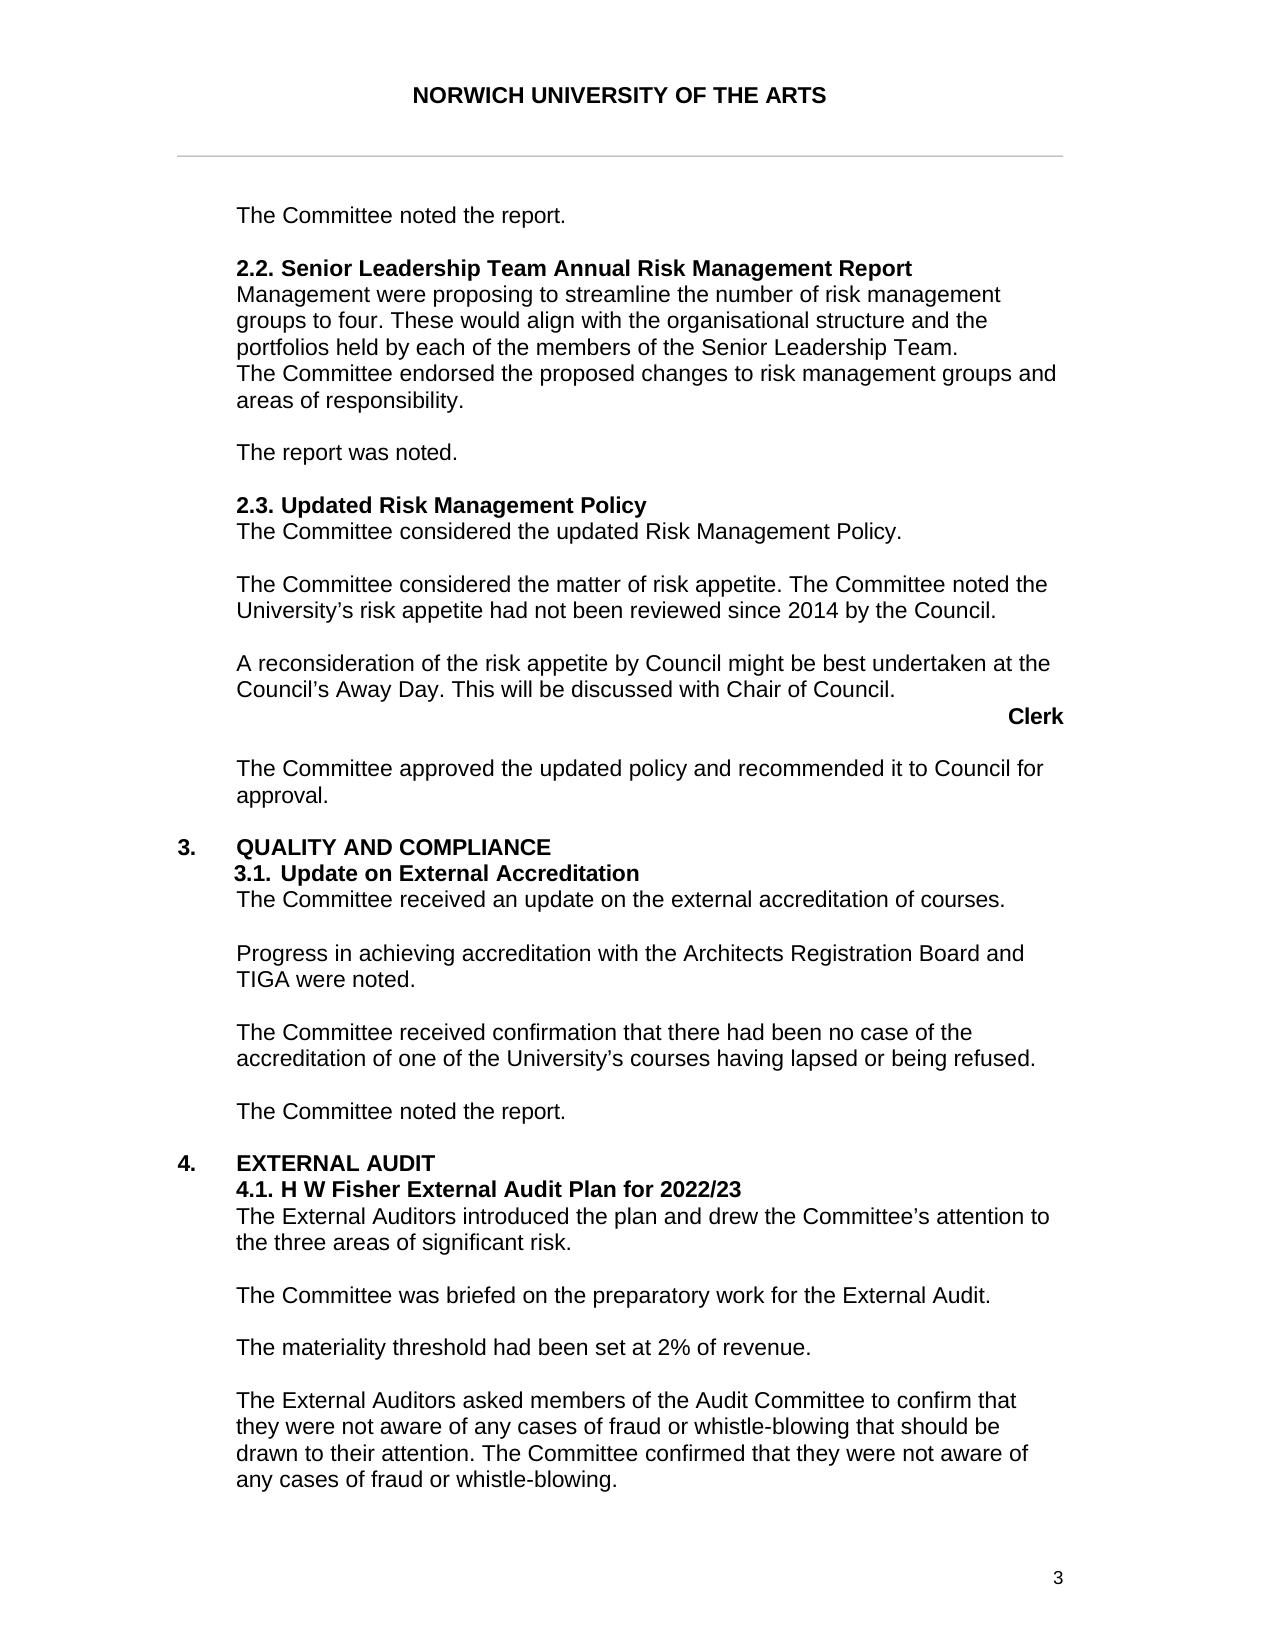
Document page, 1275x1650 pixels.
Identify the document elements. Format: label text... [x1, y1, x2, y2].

list Senior Leadership Team Annual Risk Management Report Management were proposing to streamline the number of risk management groups to four. These would align with the organisational structure and the portfolios held by each of the members of the Senior Leadership Team. [236, 255, 1001, 360]
text The Committee approved the updated policy and recommended it to Council for approval. [236, 755, 1108, 808]
text The Committee noted the report. [236, 202, 1108, 228]
text Progress in achieving accreditation with the Architects Registration Board and TIGA were noted. [236, 939, 1052, 992]
subtitle Update on External Accreditation [233, 861, 1108, 887]
text The report was noted. [236, 439, 1108, 466]
subtitle QUALITY AND COMPLIANCE [177, 834, 1108, 861]
text The External Auditors asked members of the Audit Committee to confirm that they were not aware of any cases of fraud or whistle-blowing that should be drawn to their attention. The Committee confirmed that they were not aware of any cases of fraud or whistle-blowing. [236, 1387, 1052, 1492]
text The Committee was briefed on the preparatory work for the External Audit. The materiality threshold had been set at 2% of revenue. [236, 1282, 1024, 1361]
text The External Auditors introduced the plan and drew the Committee’s attention to the three areas of significant risk. [236, 1203, 1058, 1256]
subtitle EXTERNAL AUDIT [177, 1151, 1108, 1177]
text A reconsideration of the risk appetite by Council might be best undertaken at the Council’s Away Day. This will be discussed with Chair of Council. [236, 650, 1108, 703]
text The Committee noted the report. [236, 1098, 1108, 1124]
text The Committee considered the matter of risk appetite. The Committee noted the University’s risk appetite had not been reviewed since 2014 by the Council. [236, 571, 1108, 624]
text The Committee received an update on the external accreditation of courses. [236, 887, 1108, 913]
text The Committee received confirmation that there had been no case of the accreditation of one of the University’s courses having lapsed or being refused. [236, 1018, 1058, 1071]
subtitle H W Fisher External Audit Plan for 2022/23 [236, 1177, 1108, 1203]
subtitle Updated Risk Management Policy [236, 492, 1108, 518]
subtitle Clerk [156, 703, 1064, 729]
text The Committee endorsed the proposed changes to risk management groups and areas of responsibility. [236, 360, 1108, 413]
text The Committee considered the updated Risk Management Policy. [236, 518, 1108, 544]
